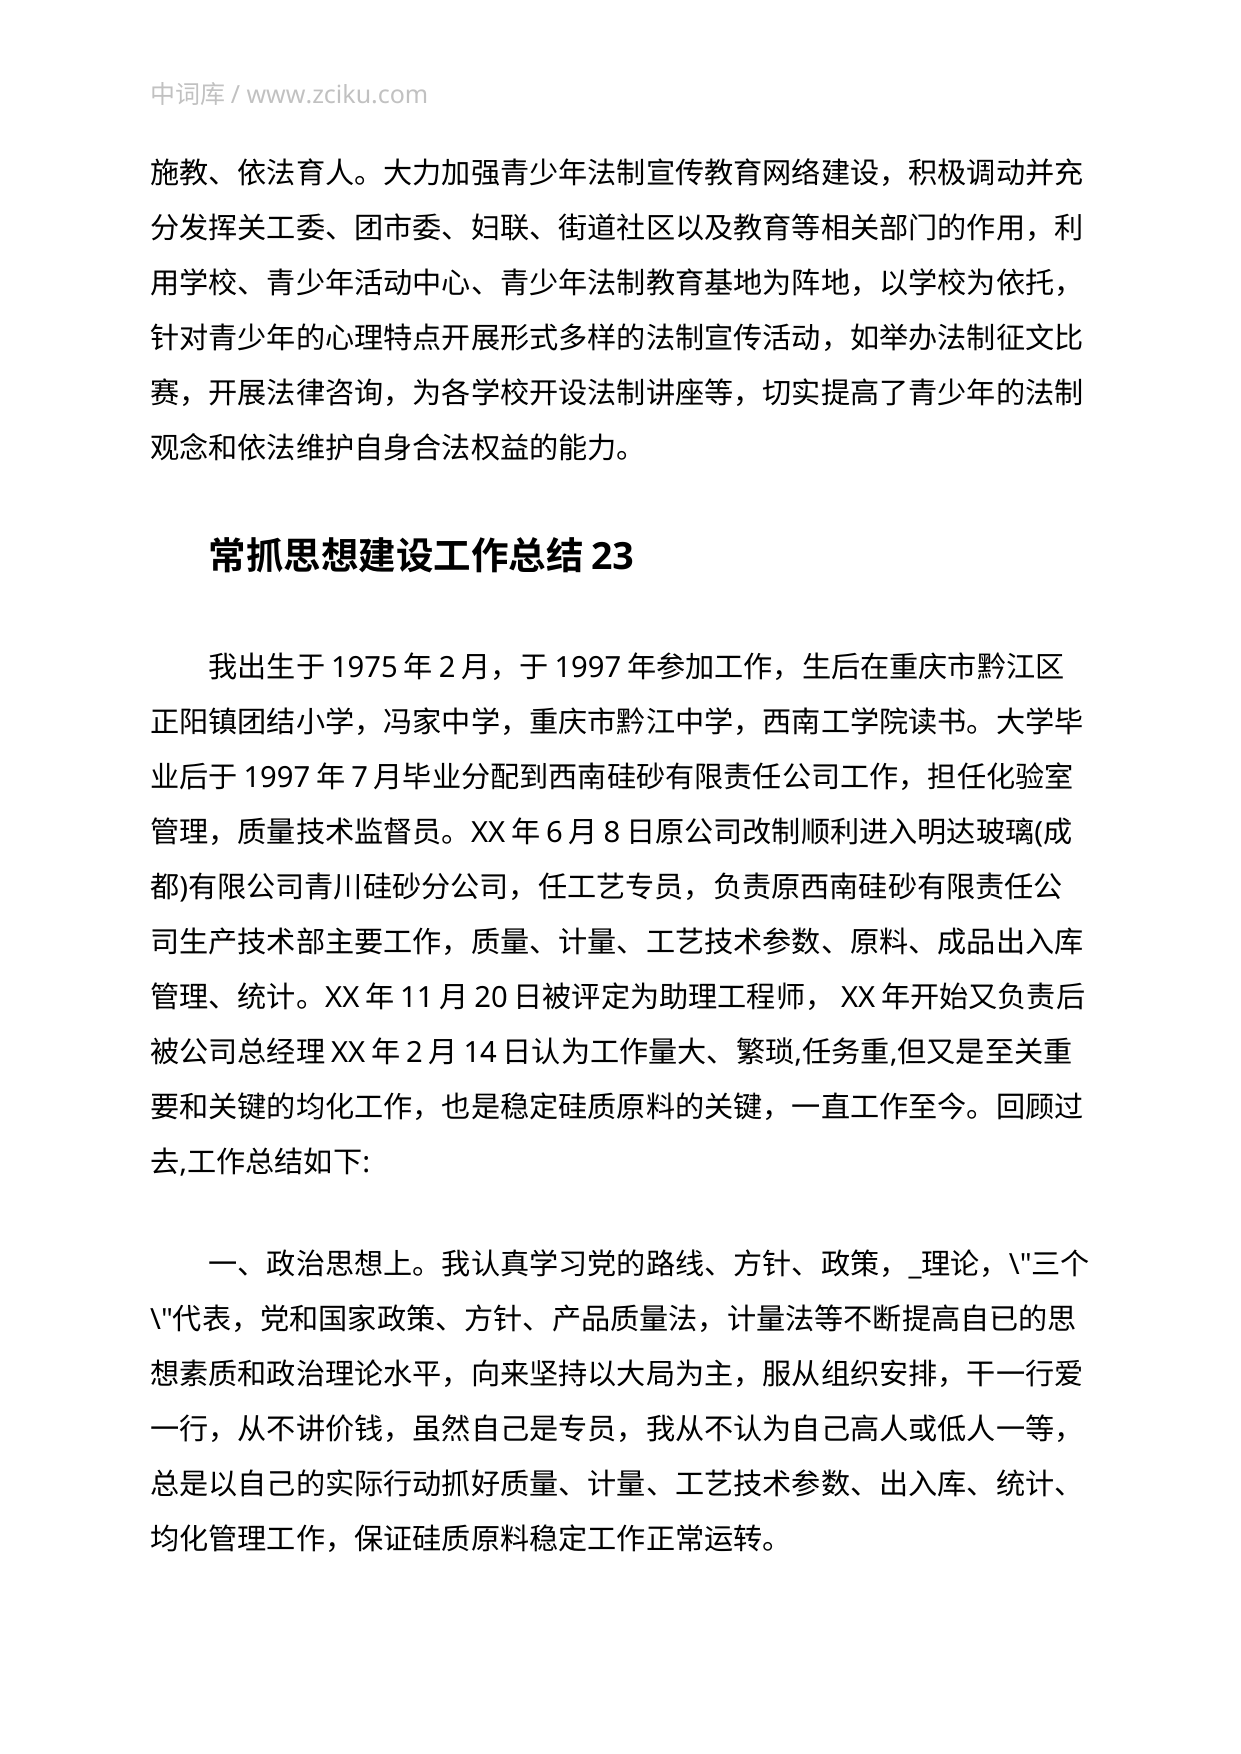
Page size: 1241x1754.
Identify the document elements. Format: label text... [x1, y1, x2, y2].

text 常抓思想建设工作总结23 [150, 526, 1090, 581]
text 我出生于1975年2月，于1997年参加工作，生后在重庆市黔江区正阳镇团结小学，冯家中学，重庆市黔江中学，西南工学院读书。大学毕业后于1997年7月毕业分配到西南硅砂有限责任公司工作，担任化验室管理，质量技术监督员。XX年6月8日原公司改制顺利进入明达玻璃(成都)有限公司青川硅砂分公司，任工艺专员，负责原西南硅砂有限责任公司生产技术部主要工作，质量、计量、工艺技术参数、原料、成品出入库管理、统计。XX年11月20日被评定为助理工程师， XX年开始又负责后被公司总经理XX年2月14日认为工作量大、繁琐,任务重,但又是至关重要和关键的均化工作，也是稳定硅质原料的关键，一直工作至今。回顾过去,工作总结如下: [150, 644, 1090, 1181]
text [150, 150, 1090, 467]
text 一、政治思想上。我认真学习党的路线、方针、政策，_理论，\"三个\"代表，党和国家政策、方针、产品质量法，计量法等不断提高自已的思想素质和政治理论水平，向来坚持以大局为主，服从组织安排，干一行爱一行，从不讲价钱，虽然自己是专员，我从不认为自己高人或低人一等，总是以自己的实际行动抓好质量、计量、工艺技术参数、出入库、统计、均化管理工作，保证硅质原料稳定工作正常运转。 [150, 1241, 1090, 1557]
